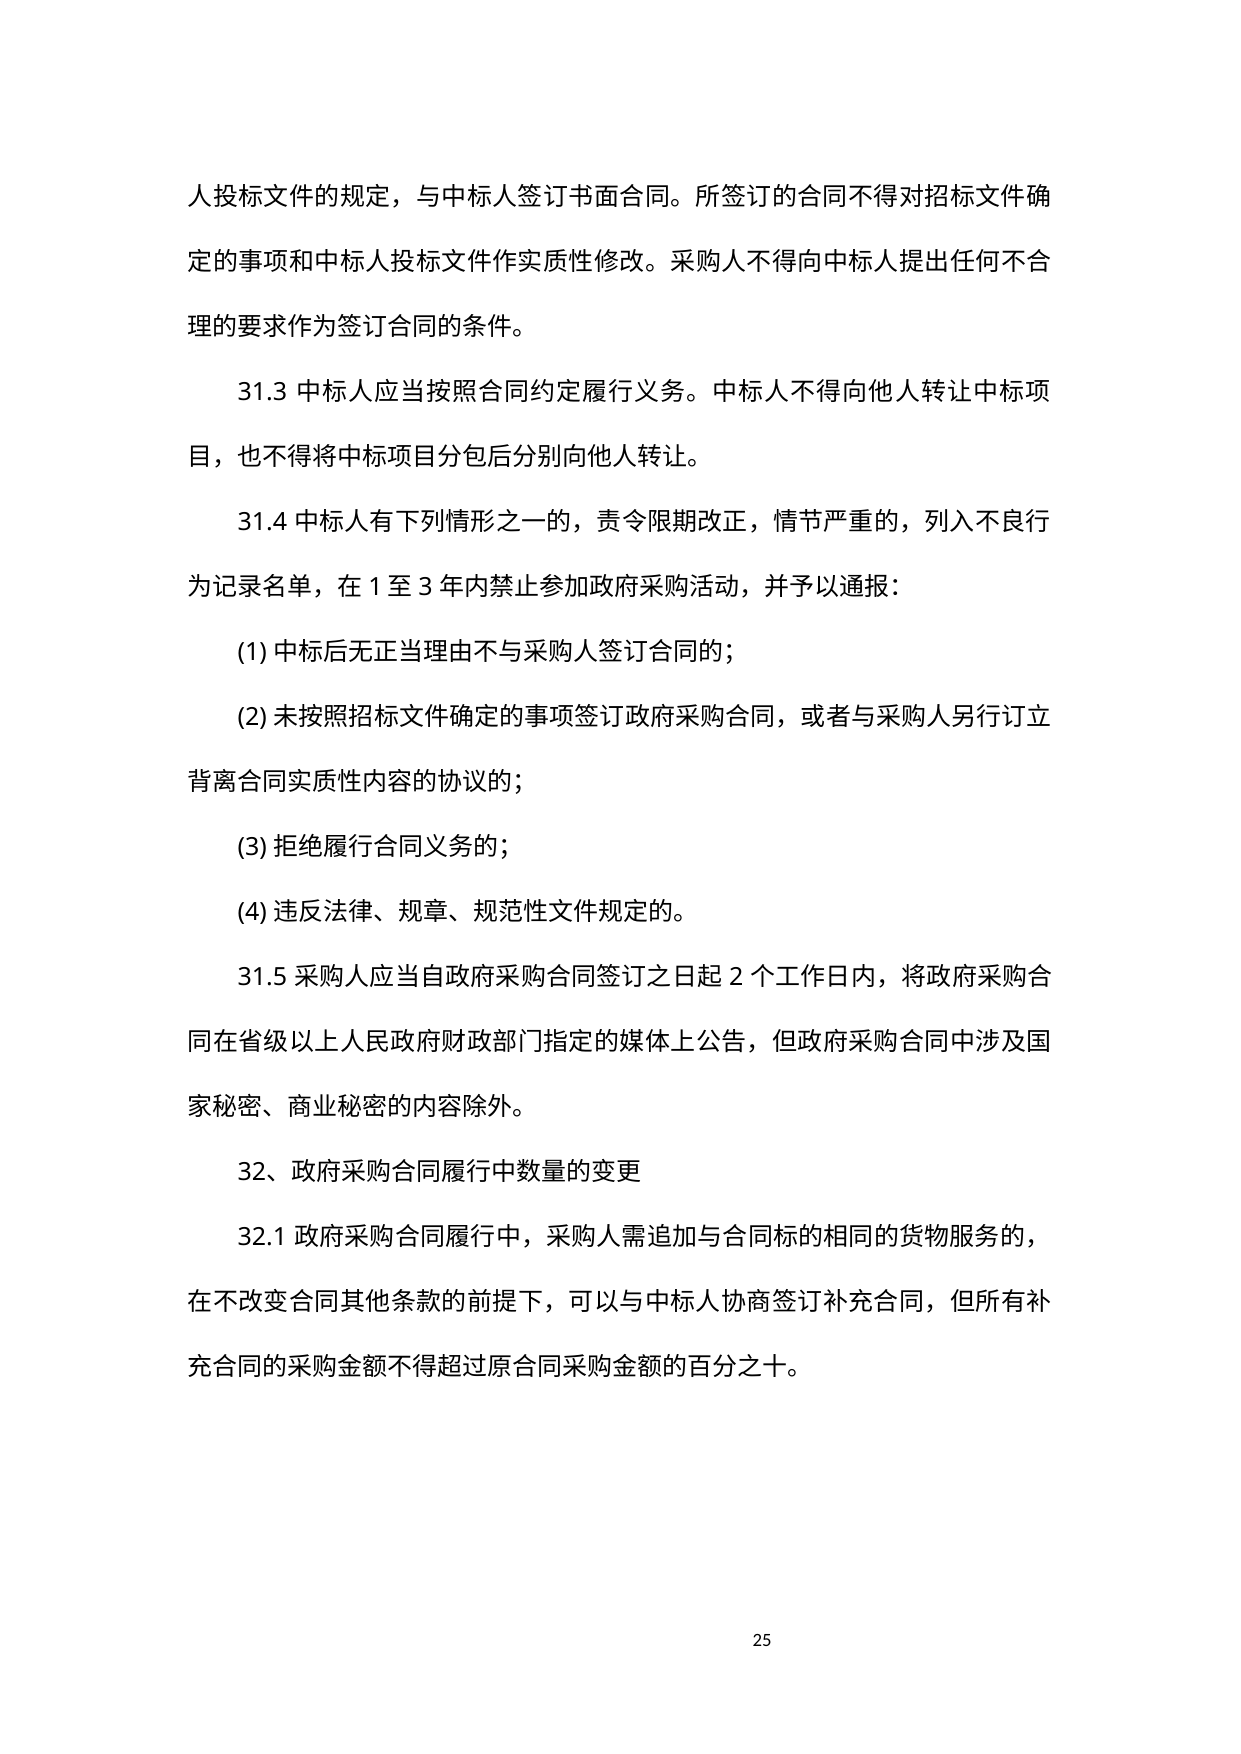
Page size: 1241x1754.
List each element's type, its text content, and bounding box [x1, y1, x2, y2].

text (2) 未按照招标文件确定的事项签订政府采购合同，或者与采购人另行订立背离合同实质性内容的协议的； [187, 682, 1053, 812]
text 31.5 采购人应当自政府采购合同签订之日起 2 个工作日内，将政府采购合同在省级以上人民政府财政部门指定的媒体上公告，但政府采购合同中涉及国家秘密、商业秘密的内容除外。 [187, 942, 1053, 1137]
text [187, 162, 1053, 357]
text 31.4 中标人有下列情形之一的，责令限期改正，情节严重的，列入不良行为记录名单，在 1至 3 年内禁止参加政府采购活动，并予以通报： [187, 487, 1053, 617]
text (3) 拒绝履行合同义务的； [187, 812, 1053, 877]
text (4) 违反法律、规章、规范性文件规定的。 [187, 877, 1053, 942]
text 32.1 政府采购合同履行中，采购人需追加与合同标的相同的货物服务的，在不改变合同其他条款的前提下，可以与中标人协商签订补充合同，但所有补充合同的采购金额不得超过原合同采购金额的百分之十。 [187, 1202, 1053, 1397]
text (1) 中标后无正当理由不与采购人签订合同的； [187, 617, 1053, 682]
text 32、政府采购合同履行中数量的变更 [187, 1137, 1053, 1202]
text 31.3 中标人应当按照合同约定履行义务。中标人不得向他人转让中标项目，也不得将中标项目分包后分别向他人转让。 [187, 357, 1053, 487]
